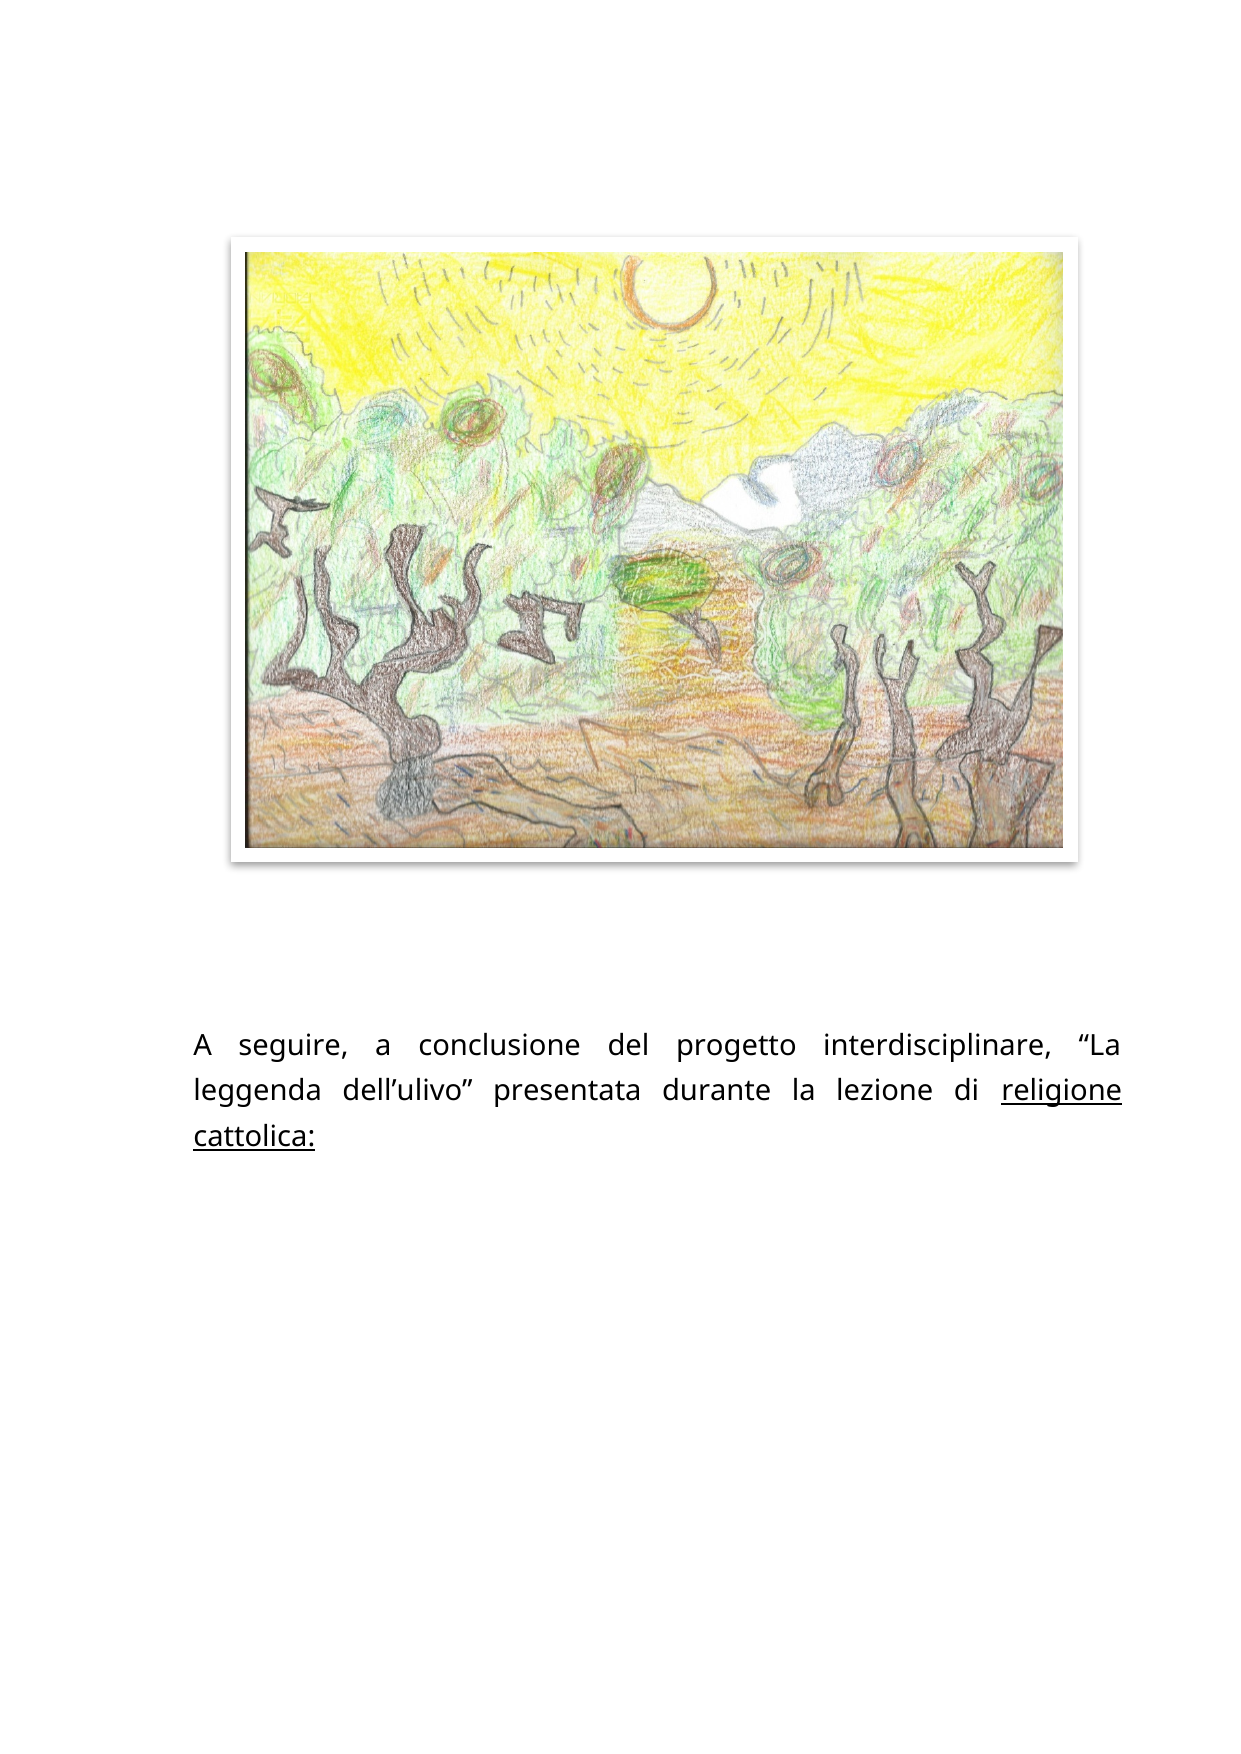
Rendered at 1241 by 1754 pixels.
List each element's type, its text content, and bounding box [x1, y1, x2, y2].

picture [245, 252, 1063, 848]
list A seguire, a conclusione del progetto interdisciplinare, “La leggenda dell’ulivo” presentata durante la lezione di religione cattolica: [193, 1024, 1122, 1155]
